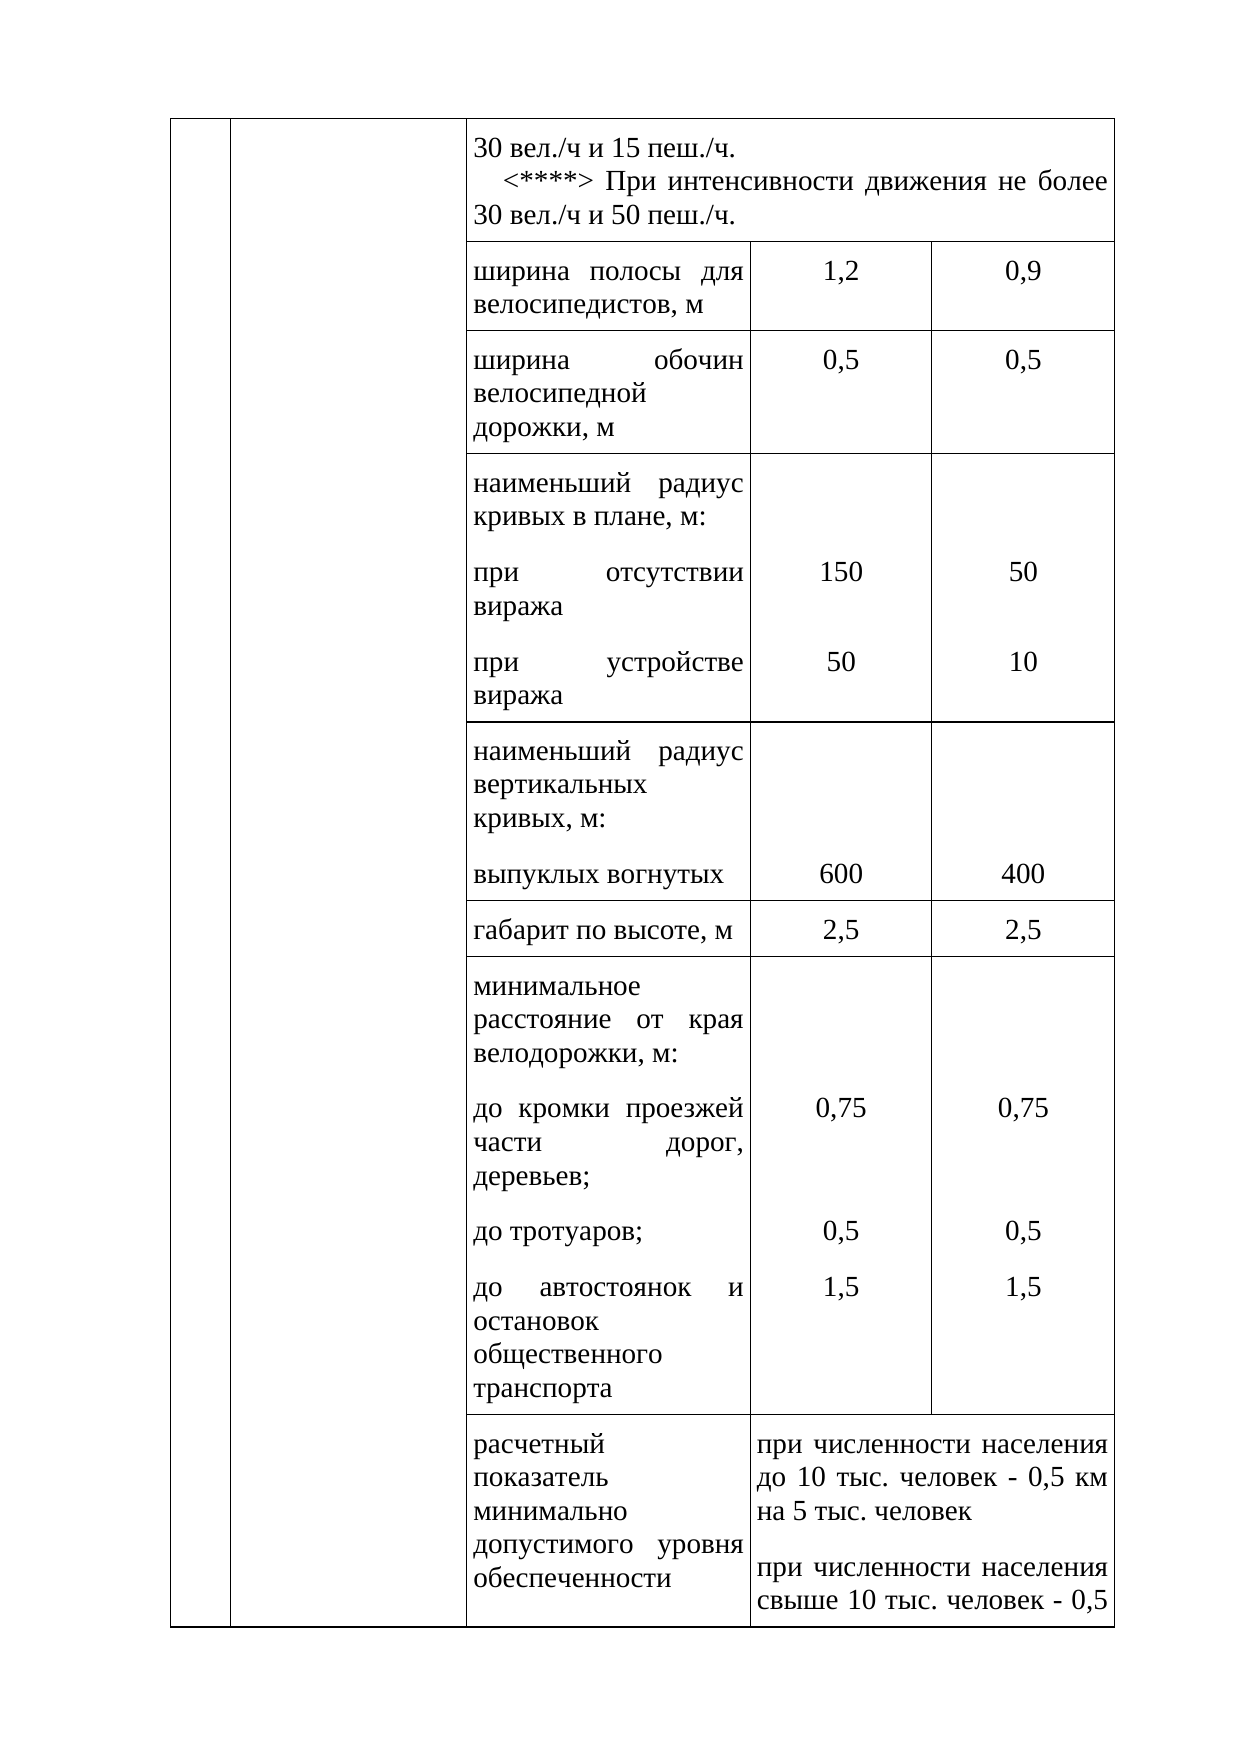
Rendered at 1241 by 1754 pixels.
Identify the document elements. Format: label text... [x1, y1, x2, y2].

table_cell 0,75 [932, 1079, 1114, 1202]
table_cell до автостоянок и остановок общественного транспорта [467, 1258, 750, 1414]
table_cell до тротуаров; [467, 1202, 750, 1258]
table_cell 0,5 [932, 331, 1114, 453]
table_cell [751, 1537, 1114, 1626]
table_cell при отсутствии виража [467, 543, 750, 632]
table_cell 0,75 [751, 1079, 931, 1202]
table_cell [751, 454, 931, 543]
table_cell 50 [751, 632, 931, 721]
table_cell 1,5 [751, 1258, 931, 1414]
table_cell 2,5 [932, 901, 1114, 956]
table_cell наименьший радиус кривых в плане, м: [467, 454, 750, 543]
table_cell расчетный показатель минимально допустимого уровня обеспеченности велосипедными дорожками, км [467, 1415, 750, 1626]
table_cell 150 [751, 543, 931, 632]
table_cell выпуклых вогнутых [467, 844, 750, 900]
table_cell [751, 957, 931, 1079]
table_cell 2,5 [751, 901, 931, 956]
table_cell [467, 119, 1114, 241]
table_cell 600 [751, 844, 931, 900]
table_cell [932, 454, 1114, 543]
table_cell 0,9 [932, 242, 1114, 330]
table_cell 400 [932, 844, 1114, 900]
table_cell [751, 723, 931, 844]
table_cell 0,5 [932, 1202, 1114, 1258]
table_cell [932, 957, 1114, 1079]
table_cell 0,5 [751, 1202, 931, 1258]
table_cell [932, 723, 1114, 844]
table_cell минимальное расстояние от края велодорожки, м: [467, 957, 750, 1079]
table_cell габарит по высоте, м [467, 901, 750, 956]
table_cell 1,5 [932, 1258, 1114, 1414]
table_cell при устройстве виража [467, 632, 750, 721]
table_cell 10 [932, 632, 1114, 721]
table_cell 50 [932, 543, 1114, 632]
table_cell ширина обочин велосипедной дорожки, м [467, 331, 750, 453]
table_cell наименьший радиус вертикальных кривых, м: [467, 723, 750, 844]
table_cell 0,5 [751, 331, 931, 453]
table_cell 1,2 [751, 242, 931, 330]
table_cell ширина полосы для велосипедистов, м [467, 242, 750, 330]
table_cell при численности населения до 10 тыс. человек - 0,5 км на 5 тыс. человек [751, 1415, 1114, 1537]
table_cell до кромки проезжей части дорог, деревьев; [467, 1079, 750, 1202]
